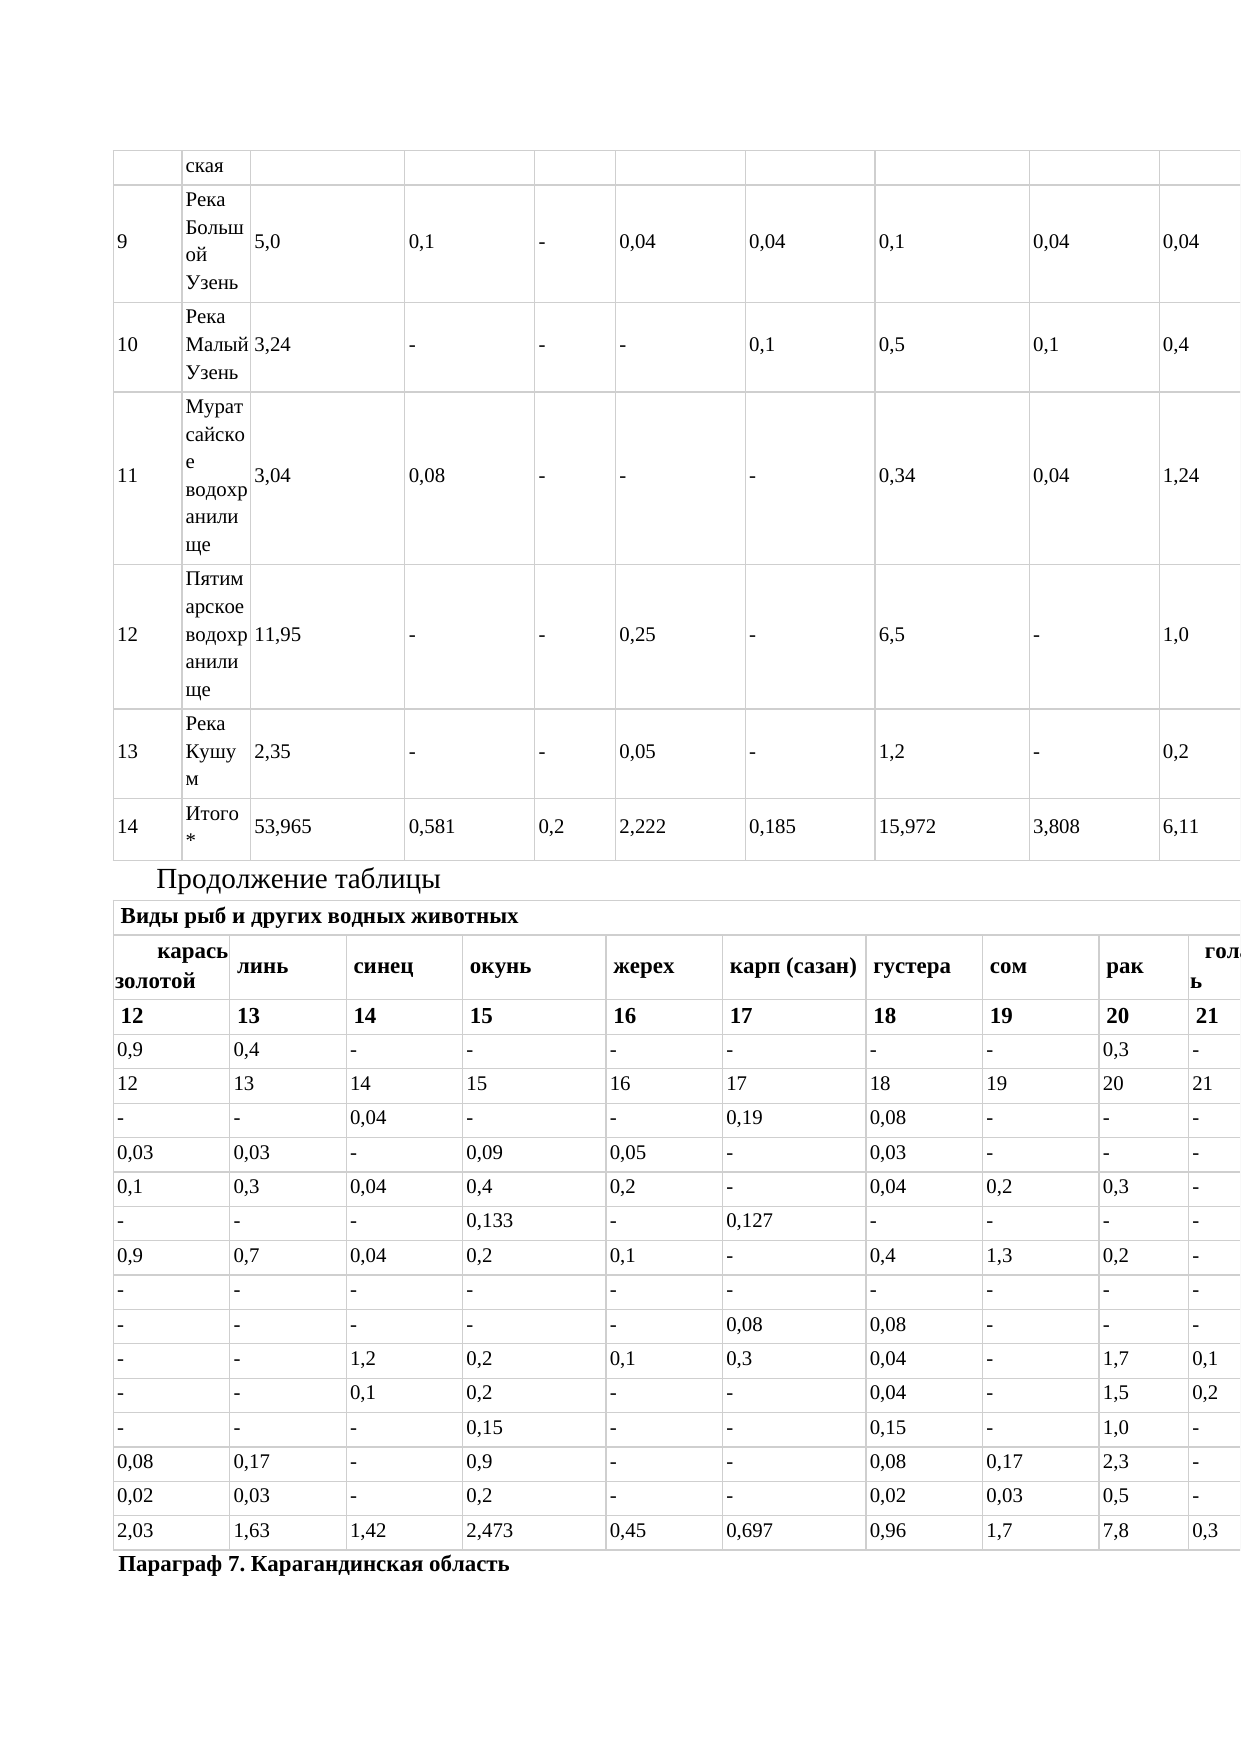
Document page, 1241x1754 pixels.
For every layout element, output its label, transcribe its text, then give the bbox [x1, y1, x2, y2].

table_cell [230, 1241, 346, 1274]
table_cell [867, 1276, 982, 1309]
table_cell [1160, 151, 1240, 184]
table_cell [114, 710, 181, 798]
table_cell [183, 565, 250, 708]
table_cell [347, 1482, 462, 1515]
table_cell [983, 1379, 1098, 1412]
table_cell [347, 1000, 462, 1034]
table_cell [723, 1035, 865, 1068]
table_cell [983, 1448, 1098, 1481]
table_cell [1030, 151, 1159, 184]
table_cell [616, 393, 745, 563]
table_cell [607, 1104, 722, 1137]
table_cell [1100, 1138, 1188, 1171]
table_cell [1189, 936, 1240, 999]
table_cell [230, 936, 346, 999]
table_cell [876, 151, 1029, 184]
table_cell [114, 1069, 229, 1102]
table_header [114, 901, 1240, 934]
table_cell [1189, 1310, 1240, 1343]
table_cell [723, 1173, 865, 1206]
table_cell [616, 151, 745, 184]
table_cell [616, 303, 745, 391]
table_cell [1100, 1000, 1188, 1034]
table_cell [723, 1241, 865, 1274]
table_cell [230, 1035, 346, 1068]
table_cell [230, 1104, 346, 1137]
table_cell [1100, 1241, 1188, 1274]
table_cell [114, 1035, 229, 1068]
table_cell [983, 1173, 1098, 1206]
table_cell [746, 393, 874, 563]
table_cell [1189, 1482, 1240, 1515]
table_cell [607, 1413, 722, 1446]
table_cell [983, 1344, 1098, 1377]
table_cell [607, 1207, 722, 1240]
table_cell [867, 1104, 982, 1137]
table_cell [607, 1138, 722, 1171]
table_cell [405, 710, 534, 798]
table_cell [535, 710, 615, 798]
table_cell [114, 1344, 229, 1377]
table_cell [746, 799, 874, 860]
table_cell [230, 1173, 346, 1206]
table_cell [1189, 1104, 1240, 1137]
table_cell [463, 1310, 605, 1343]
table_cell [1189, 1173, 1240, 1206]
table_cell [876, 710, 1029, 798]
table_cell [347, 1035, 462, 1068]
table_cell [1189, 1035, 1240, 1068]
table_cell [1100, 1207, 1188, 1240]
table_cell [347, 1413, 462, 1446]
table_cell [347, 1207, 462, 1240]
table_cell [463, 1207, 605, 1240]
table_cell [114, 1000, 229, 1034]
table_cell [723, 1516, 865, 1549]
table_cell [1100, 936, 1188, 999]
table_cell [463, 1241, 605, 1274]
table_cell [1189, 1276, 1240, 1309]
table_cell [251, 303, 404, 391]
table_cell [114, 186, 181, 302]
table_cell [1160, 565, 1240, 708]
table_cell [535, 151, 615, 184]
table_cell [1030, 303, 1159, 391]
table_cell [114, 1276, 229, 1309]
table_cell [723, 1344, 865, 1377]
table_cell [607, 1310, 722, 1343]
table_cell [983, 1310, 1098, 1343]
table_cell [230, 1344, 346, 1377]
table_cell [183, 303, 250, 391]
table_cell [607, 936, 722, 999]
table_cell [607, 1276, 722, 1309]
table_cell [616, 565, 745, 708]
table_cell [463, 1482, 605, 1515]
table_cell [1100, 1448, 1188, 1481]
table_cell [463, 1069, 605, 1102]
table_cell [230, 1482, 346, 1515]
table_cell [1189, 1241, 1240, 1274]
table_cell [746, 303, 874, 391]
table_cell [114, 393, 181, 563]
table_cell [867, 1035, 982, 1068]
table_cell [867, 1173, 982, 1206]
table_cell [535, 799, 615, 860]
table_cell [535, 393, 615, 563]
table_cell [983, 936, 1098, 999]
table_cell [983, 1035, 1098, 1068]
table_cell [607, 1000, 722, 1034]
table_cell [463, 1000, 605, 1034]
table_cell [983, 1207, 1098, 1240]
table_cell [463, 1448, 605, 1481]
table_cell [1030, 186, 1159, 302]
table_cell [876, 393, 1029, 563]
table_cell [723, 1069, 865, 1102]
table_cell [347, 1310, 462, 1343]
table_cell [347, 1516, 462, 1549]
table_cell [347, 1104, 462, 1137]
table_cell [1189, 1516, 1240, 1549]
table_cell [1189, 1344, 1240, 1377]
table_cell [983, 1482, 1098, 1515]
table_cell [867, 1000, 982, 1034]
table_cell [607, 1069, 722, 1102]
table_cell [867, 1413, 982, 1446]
text Параграф 7. Карагандинская область [112, 1551, 1128, 1577]
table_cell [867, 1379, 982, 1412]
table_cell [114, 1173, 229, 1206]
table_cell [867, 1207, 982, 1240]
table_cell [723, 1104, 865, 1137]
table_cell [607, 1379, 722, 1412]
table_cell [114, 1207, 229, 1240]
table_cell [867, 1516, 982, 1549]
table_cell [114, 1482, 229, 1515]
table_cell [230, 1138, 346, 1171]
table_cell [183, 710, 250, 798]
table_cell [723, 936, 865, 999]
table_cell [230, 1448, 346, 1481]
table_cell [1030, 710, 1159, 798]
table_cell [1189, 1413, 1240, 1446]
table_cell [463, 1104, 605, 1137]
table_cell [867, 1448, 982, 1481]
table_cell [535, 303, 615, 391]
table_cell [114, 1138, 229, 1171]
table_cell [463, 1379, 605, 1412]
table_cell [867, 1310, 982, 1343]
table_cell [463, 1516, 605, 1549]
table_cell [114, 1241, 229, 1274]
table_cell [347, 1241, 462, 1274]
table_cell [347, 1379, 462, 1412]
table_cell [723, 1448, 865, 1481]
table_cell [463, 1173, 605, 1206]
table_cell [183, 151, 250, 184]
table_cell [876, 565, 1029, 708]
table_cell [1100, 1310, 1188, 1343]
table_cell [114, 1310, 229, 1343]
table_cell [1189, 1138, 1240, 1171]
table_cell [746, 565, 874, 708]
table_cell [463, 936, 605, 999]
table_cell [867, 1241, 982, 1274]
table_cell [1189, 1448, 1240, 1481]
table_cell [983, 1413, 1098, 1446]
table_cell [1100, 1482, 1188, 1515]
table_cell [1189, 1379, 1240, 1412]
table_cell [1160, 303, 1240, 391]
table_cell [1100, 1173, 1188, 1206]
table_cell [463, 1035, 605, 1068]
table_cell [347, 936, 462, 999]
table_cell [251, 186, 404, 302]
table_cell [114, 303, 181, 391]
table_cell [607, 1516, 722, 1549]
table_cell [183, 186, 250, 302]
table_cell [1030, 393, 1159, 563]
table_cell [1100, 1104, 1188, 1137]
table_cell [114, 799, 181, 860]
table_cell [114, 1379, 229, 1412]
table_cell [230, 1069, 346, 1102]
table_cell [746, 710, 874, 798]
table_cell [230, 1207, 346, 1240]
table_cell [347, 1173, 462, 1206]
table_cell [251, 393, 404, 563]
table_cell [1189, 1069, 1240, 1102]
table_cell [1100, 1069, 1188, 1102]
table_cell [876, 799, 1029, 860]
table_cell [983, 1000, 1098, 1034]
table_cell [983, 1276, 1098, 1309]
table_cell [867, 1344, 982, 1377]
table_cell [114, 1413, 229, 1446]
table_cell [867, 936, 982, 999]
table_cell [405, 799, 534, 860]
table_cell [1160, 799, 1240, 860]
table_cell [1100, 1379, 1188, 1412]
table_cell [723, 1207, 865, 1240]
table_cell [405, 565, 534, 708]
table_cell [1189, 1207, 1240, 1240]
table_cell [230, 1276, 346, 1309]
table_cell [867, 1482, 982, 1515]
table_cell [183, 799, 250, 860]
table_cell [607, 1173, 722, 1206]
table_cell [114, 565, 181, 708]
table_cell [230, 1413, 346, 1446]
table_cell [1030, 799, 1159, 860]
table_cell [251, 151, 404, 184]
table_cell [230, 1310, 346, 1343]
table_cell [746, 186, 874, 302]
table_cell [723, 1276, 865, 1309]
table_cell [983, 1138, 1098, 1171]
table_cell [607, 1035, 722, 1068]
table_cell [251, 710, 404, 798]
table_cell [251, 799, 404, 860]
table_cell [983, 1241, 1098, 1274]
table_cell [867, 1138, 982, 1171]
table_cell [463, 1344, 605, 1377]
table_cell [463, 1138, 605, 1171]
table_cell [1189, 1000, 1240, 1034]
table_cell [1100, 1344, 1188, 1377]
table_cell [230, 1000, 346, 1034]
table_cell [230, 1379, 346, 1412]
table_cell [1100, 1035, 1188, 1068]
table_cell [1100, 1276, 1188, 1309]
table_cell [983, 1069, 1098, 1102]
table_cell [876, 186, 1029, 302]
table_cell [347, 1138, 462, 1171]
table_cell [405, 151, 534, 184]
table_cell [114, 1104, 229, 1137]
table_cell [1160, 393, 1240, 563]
text Продолжение таблицы [112, 861, 1128, 895]
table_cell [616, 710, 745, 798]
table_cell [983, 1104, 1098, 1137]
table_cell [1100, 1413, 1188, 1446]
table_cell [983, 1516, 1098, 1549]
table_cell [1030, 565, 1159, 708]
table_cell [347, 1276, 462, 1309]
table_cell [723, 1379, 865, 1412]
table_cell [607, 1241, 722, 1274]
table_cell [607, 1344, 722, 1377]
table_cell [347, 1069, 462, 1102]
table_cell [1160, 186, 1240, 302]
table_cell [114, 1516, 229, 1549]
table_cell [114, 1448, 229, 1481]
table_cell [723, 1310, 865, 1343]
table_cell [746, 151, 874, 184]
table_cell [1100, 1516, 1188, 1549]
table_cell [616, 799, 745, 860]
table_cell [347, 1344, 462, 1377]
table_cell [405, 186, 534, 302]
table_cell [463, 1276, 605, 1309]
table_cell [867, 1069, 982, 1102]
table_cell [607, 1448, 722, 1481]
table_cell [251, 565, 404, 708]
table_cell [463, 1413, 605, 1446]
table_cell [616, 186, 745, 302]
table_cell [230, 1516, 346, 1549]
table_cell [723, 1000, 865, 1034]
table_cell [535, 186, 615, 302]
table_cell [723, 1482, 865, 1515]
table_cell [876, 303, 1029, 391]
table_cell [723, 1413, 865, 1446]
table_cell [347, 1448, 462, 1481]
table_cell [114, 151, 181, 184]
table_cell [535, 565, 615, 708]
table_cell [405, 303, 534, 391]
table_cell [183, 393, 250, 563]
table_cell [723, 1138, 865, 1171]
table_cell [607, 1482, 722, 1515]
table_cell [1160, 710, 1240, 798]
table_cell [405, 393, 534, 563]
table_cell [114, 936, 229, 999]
